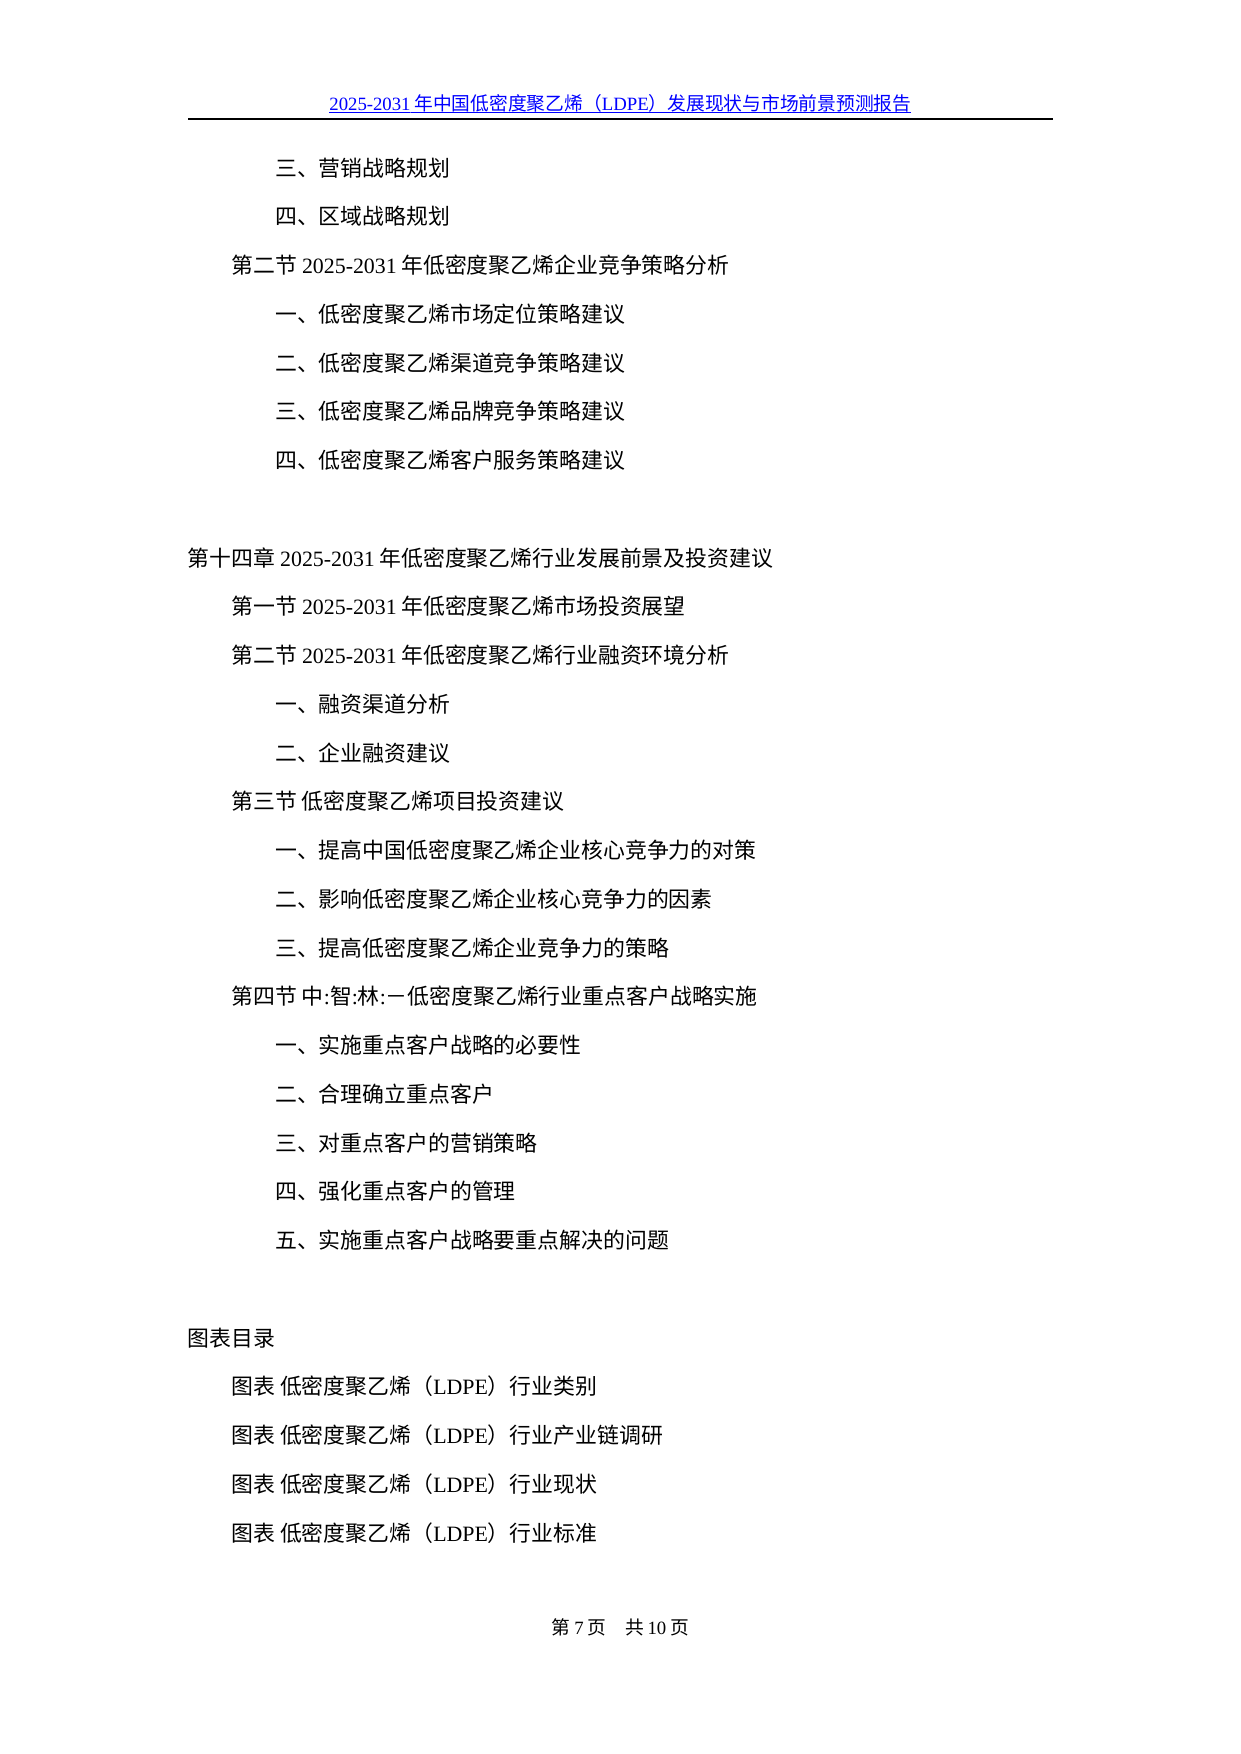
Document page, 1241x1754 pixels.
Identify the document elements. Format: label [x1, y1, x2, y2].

text [187, 150, 1053, 1548]
